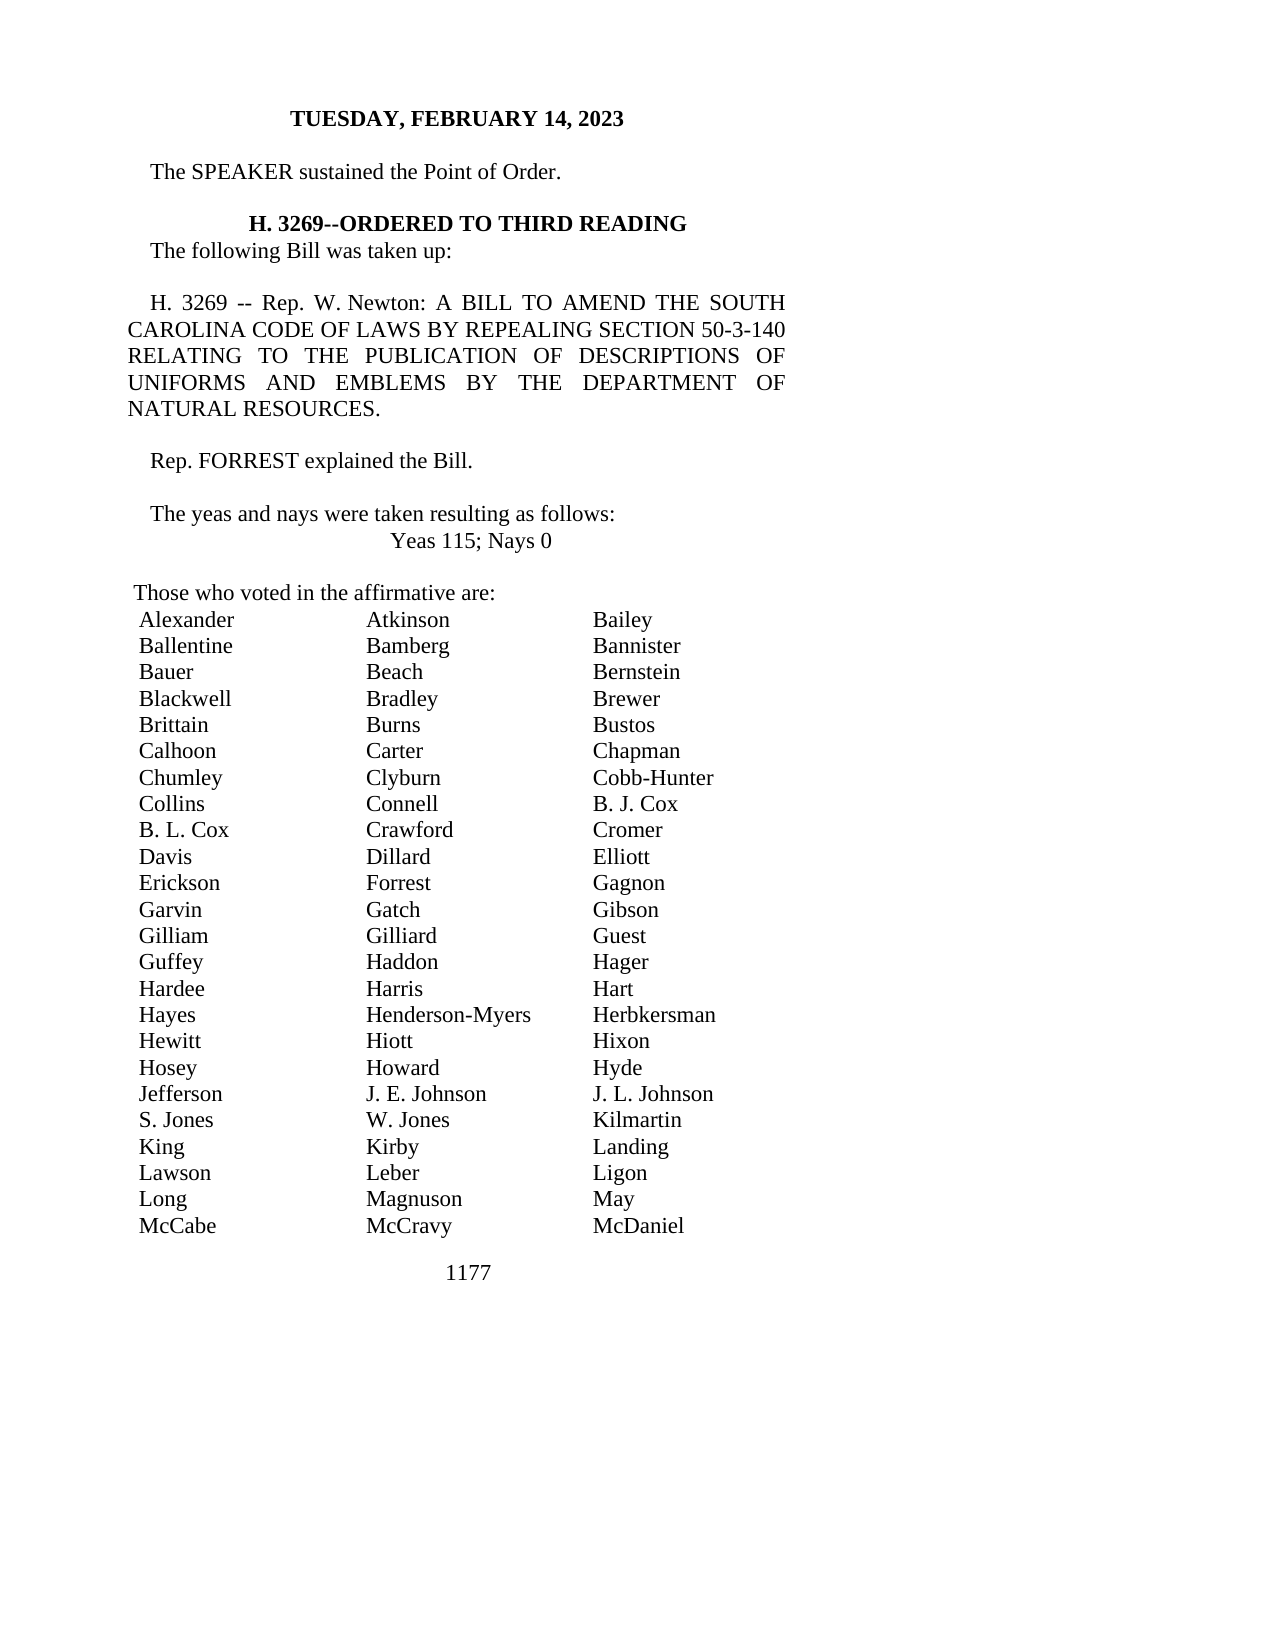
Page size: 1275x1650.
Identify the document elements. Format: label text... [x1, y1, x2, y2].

table_cell Davis [128, 843, 354, 869]
text Those who voted in the affirmative are: [127, 579, 786, 606]
table_cell Magnuson [355, 1186, 581, 1212]
table_cell Hayes [128, 1001, 354, 1027]
table_cell McCravy [355, 1212, 581, 1238]
table_cell S. Jones [128, 1106, 354, 1133]
table_cell Bradley [355, 685, 581, 711]
table_cell Forrest [355, 869, 581, 896]
table_cell Kirby [355, 1133, 581, 1159]
table_cell Hager [581, 948, 808, 975]
table_cell Blackwell [128, 685, 354, 711]
table_cell B. J. Cox [581, 790, 808, 817]
table_cell Burns [355, 711, 581, 737]
table_cell Brittain [128, 711, 354, 737]
table_cell J. E. Johnson [355, 1080, 581, 1106]
table_cell Jefferson [128, 1080, 354, 1106]
table_cell Bauer [128, 659, 354, 685]
table_cell Hart [581, 975, 808, 1001]
table_cell Guffey [128, 948, 354, 975]
table_cell Hiott [355, 1028, 581, 1054]
table_cell W. Jones [355, 1106, 581, 1133]
table_cell King [128, 1133, 354, 1159]
table_cell Dillard [355, 843, 581, 869]
table_header Bailey [581, 606, 808, 632]
table_cell Bernstein [581, 659, 808, 685]
table_cell Ballentine [128, 632, 354, 658]
table_cell Long [128, 1186, 354, 1212]
table_cell Cromer [581, 817, 808, 843]
table_cell Gatch [355, 896, 581, 922]
table_cell Carter [355, 738, 581, 764]
text Rep. FORREST explained the Bill. [127, 448, 786, 474]
table_cell McDaniel [581, 1212, 808, 1238]
table_cell Collins [128, 790, 354, 817]
table_cell Chumley [128, 764, 354, 790]
table_cell Crawford [355, 817, 581, 843]
table_cell Leber [355, 1159, 581, 1186]
table_cell Cobb-Hunter [581, 764, 808, 790]
table_cell Connell [355, 790, 581, 817]
table_cell Herbkersman [581, 1001, 808, 1027]
table_cell Chapman [581, 738, 808, 764]
table_cell Erickson [128, 869, 354, 896]
table_header Alexander [128, 606, 354, 632]
table_cell Calhoon [128, 738, 354, 764]
table_cell May [581, 1186, 808, 1212]
table_cell Hixon [581, 1028, 808, 1054]
table_cell Harris [355, 975, 581, 1001]
table_cell Bannister [581, 632, 808, 658]
table_cell Haddon [355, 948, 581, 975]
table_cell Gilliard [355, 922, 581, 948]
table_cell Hardee [128, 975, 354, 1001]
table_cell J. L. Johnson [581, 1080, 808, 1106]
table_cell Guest [581, 922, 808, 948]
text Yeas 115; Nays 0 [127, 527, 786, 553]
text H. 3269 -- Rep. W. Newton: A BILL TO AMEND THE SOUTH CAROLINA CODE OF LAWS BY REPEALING SECTION 50-3-140 RELATING TO THE PUBLICATION OF DESCRIPTIONS OF UNIFORMS AND EMBLEMS BY THE DEPARTMENT OF NATURAL RESOURCES. [127, 289, 786, 421]
table_cell Gibson [581, 896, 808, 922]
table_cell Lawson [128, 1159, 354, 1186]
table_cell Ligon [581, 1159, 808, 1186]
table_cell McCabe [128, 1212, 354, 1238]
table_cell Garvin [128, 896, 354, 922]
table_cell Beach [355, 659, 581, 685]
text The following Bill was taken up: [127, 237, 786, 263]
table_cell Landing [581, 1133, 808, 1159]
table_cell Hosey [128, 1054, 354, 1080]
table_cell Henderson-Myers [355, 1001, 581, 1027]
text The yeas and nays were taken resulting as follows: [127, 500, 786, 527]
table_cell Gilliam [128, 922, 354, 948]
table_cell Kilmartin [581, 1106, 808, 1133]
table_cell Gagnon [581, 869, 808, 896]
table_cell B. L. Cox [128, 817, 354, 843]
table_cell Clyburn [355, 764, 581, 790]
table_cell Brewer [581, 685, 808, 711]
table_cell Howard [355, 1054, 581, 1080]
table_cell Elliott [581, 843, 808, 869]
table_cell Bustos [581, 711, 808, 737]
table_cell Hyde [581, 1054, 808, 1080]
table_cell Bamberg [355, 632, 581, 658]
text H. 3269--ORDERED TO THIRD READING [127, 210, 786, 237]
table_cell Hewitt [128, 1028, 354, 1054]
table_header Atkinson [355, 606, 581, 632]
text The SPEAKER sustained the Point of Order. [127, 158, 786, 184]
